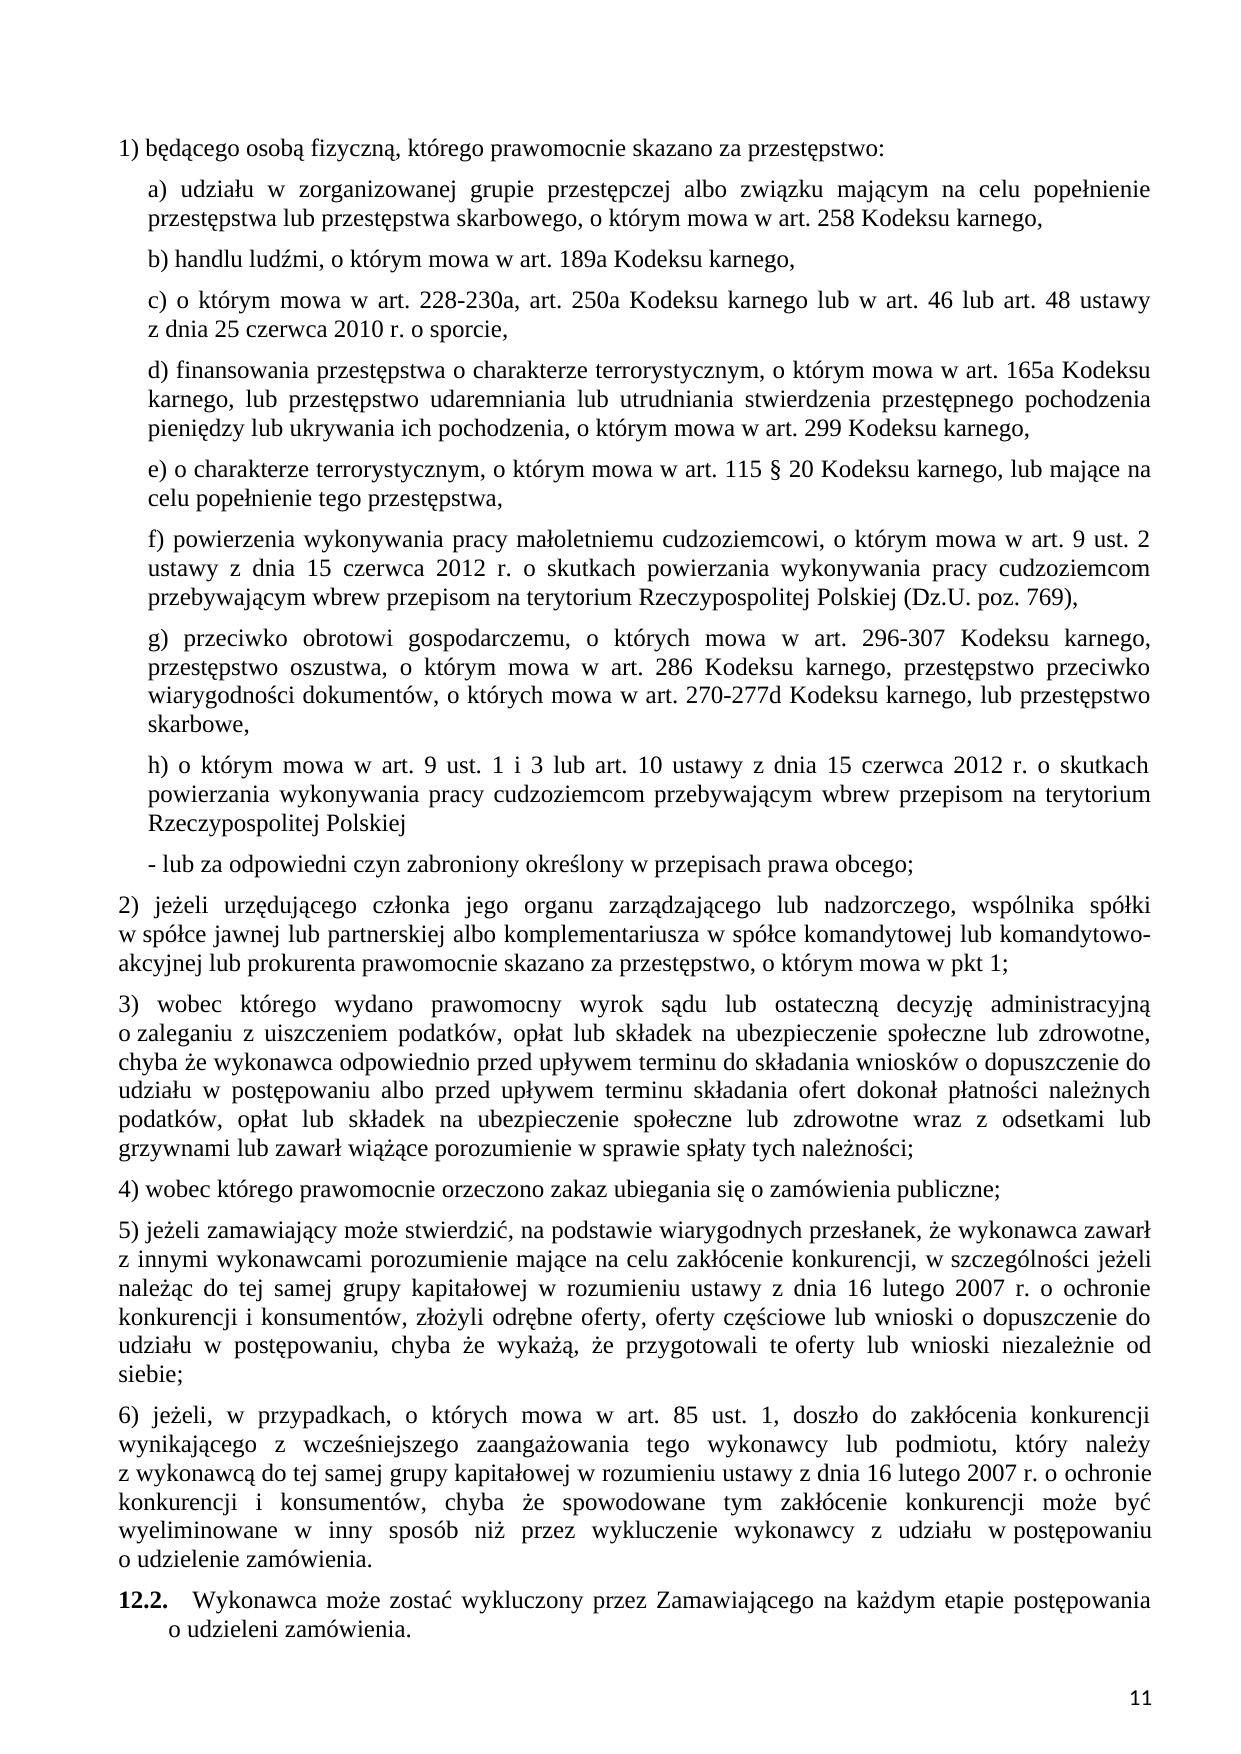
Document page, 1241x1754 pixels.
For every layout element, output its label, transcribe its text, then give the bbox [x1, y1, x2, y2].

text h) o którym mowa w art. 9 ust. 1 i 3 lub art. 10 ustawy z dnia 15 czerwca 2012 r. o skutkach powierzania wykonywania pracy cudzoziemcom przebywającym wbrew przepisom na terytorium Rzeczypospolitej Polskiej [148, 750, 1152, 837]
text 2) jeżeli urzędującego członka jego organu zarządzającego lub nadzorczego, wspólnika spółki w spółce jawnej lub partnerskiej albo komplementariusza w spółce komandytowej lub komandytowo-akcyjnej lub prokurenta prawomocnie skazano za przestępstwo, o którym mowa w pkt 1; [118, 890, 1152, 977]
text g) przeciwko obrotowi gospodarczemu, o których mowa w art. 296-307 Kodeksu karnego, przestępstwo oszustwa, o którym mowa w art. 286 Kodeksu karnego, przestępstwo przeciwko wiarygodności dokumentów, o których mowa w art. 270-277d Kodeksu karnego, lub przestępstwo skarbowe, [148, 623, 1152, 738]
text 3) wobec którego wydano prawomocny wyrok sądu lub ostateczną decyzję administracyjną o zaleganiu z uiszczeniem podatków, opłat lub składek na ubezpieczenie społeczne lub zdrowotne, chyba że wykonawca odpowiednio przed upływem terminu do składania wniosków o dopuszczenie do udziału w postępowaniu albo przed upływem terminu składania ofert dokonał płatności należnych podatków, opłat lub składek na ubezpieczenie społeczne lub zdrowotne wraz z odsetkami lub grzywnami lub zawarł wiążące porozumienie w sprawie spłaty tych należności; [118, 989, 1152, 1162]
text f) powierzenia wykonywania pracy małoletniemu cudzoziemcowi, o którym mowa w art. 9 ust. 2 ustawy z dnia 15 czerwca 2012 r. o skutkach powierzania wykonywania pracy cudzoziemcom przebywającym wbrew przepisom na terytorium Rzeczypospolitej Polskiej (Dz.U. poz. 769), [148, 524, 1152, 610]
text a) udziału w zorganizowanej grupie przestępczej albo związku mającym na celu popełnienie przestępstwa lub przestępstwa skarbowego, o którym mowa w art. 258 Kodeksu karnego, [148, 174, 1152, 232]
text b) handlu ludźmi, o którym mowa w art. 189a Kodeksu karnego, [148, 244, 1152, 273]
list Wykonawca może zostać wykluczony przez Zamawiającego na każdym etapie postępowania o udzieleni zamówienia. [118, 1585, 1152, 1643]
text 1) będącego osobą fizyczną, którego prawomocnie skazano za przestępstwo: [118, 133, 1152, 162]
text c) o którym mowa w art. 228-230a, art. 250a Kodeksu karnego lub w art. 46 lub art. 48 ustawy z dnia 25 czerwca 2010 r. o sporcie, [148, 285, 1152, 343]
text 5) jeżeli zamawiający może stwierdzić, na podstawie wiarygodnych przesłanek, że wykonawca zawarł z innymi wykonawcami porozumienie mające na celu zakłócenie konkurencji, w szczególności jeżeli należąc do tej samej grupy kapitałowej w rozumieniu ustawy z dnia 16 lutego 2007 r. o ochronie konkurencji i konsumentów, złożyli odrębne oferty, oferty częściowe lub wnioski o dopuszczenie do udziału w postępowaniu, chyba że wykażą, że przygotowali te oferty lub wnioski niezależnie od siebie; [118, 1215, 1152, 1388]
text e) o charakterze terrorystycznym, o którym mowa w art. 115 § 20 Kodeksu karnego, lub mające na celu popełnienie tego przestępstwa, [148, 454, 1152, 512]
text 4) wobec którego prawomocnie orzeczono zakaz ubiegania się o zamówienia publiczne; [118, 1174, 1152, 1203]
text 6) jeżeli, w przypadkach, o których mowa w art. 85 ust. 1, doszło do zakłócenia konkurencji wynikającego z wcześniejszego zaangażowania tego wykonawcy lub podmiotu, który należy z wykonawcą do tej samej grupy kapitałowej w rozumieniu ustawy z dnia 16 lutego 2007 r. o ochronie konkurencji i konsumentów, chyba że spowodowane tym zakłócenie konkurencji może być wyeliminowane w inny sposób niż przez wykluczenie wykonawcy z udziału w postępowaniu o udzielenie zamówienia. [118, 1400, 1152, 1573]
text d) finansowania przestępstwa o charakterze terrorystycznym, o którym mowa w art. 165a Kodeksu karnego, lub przestępstwo udaremniania lub utrudniania stwierdzenia przestępnego pochodzenia pieniędzy lub ukrywania ich pochodzenia, o którym mowa w art. 299 Kodeksu karnego, [148, 355, 1152, 442]
text - lub za odpowiedni czyn zabroniony określony w przepisach prawa obcego; [148, 849, 1152, 878]
